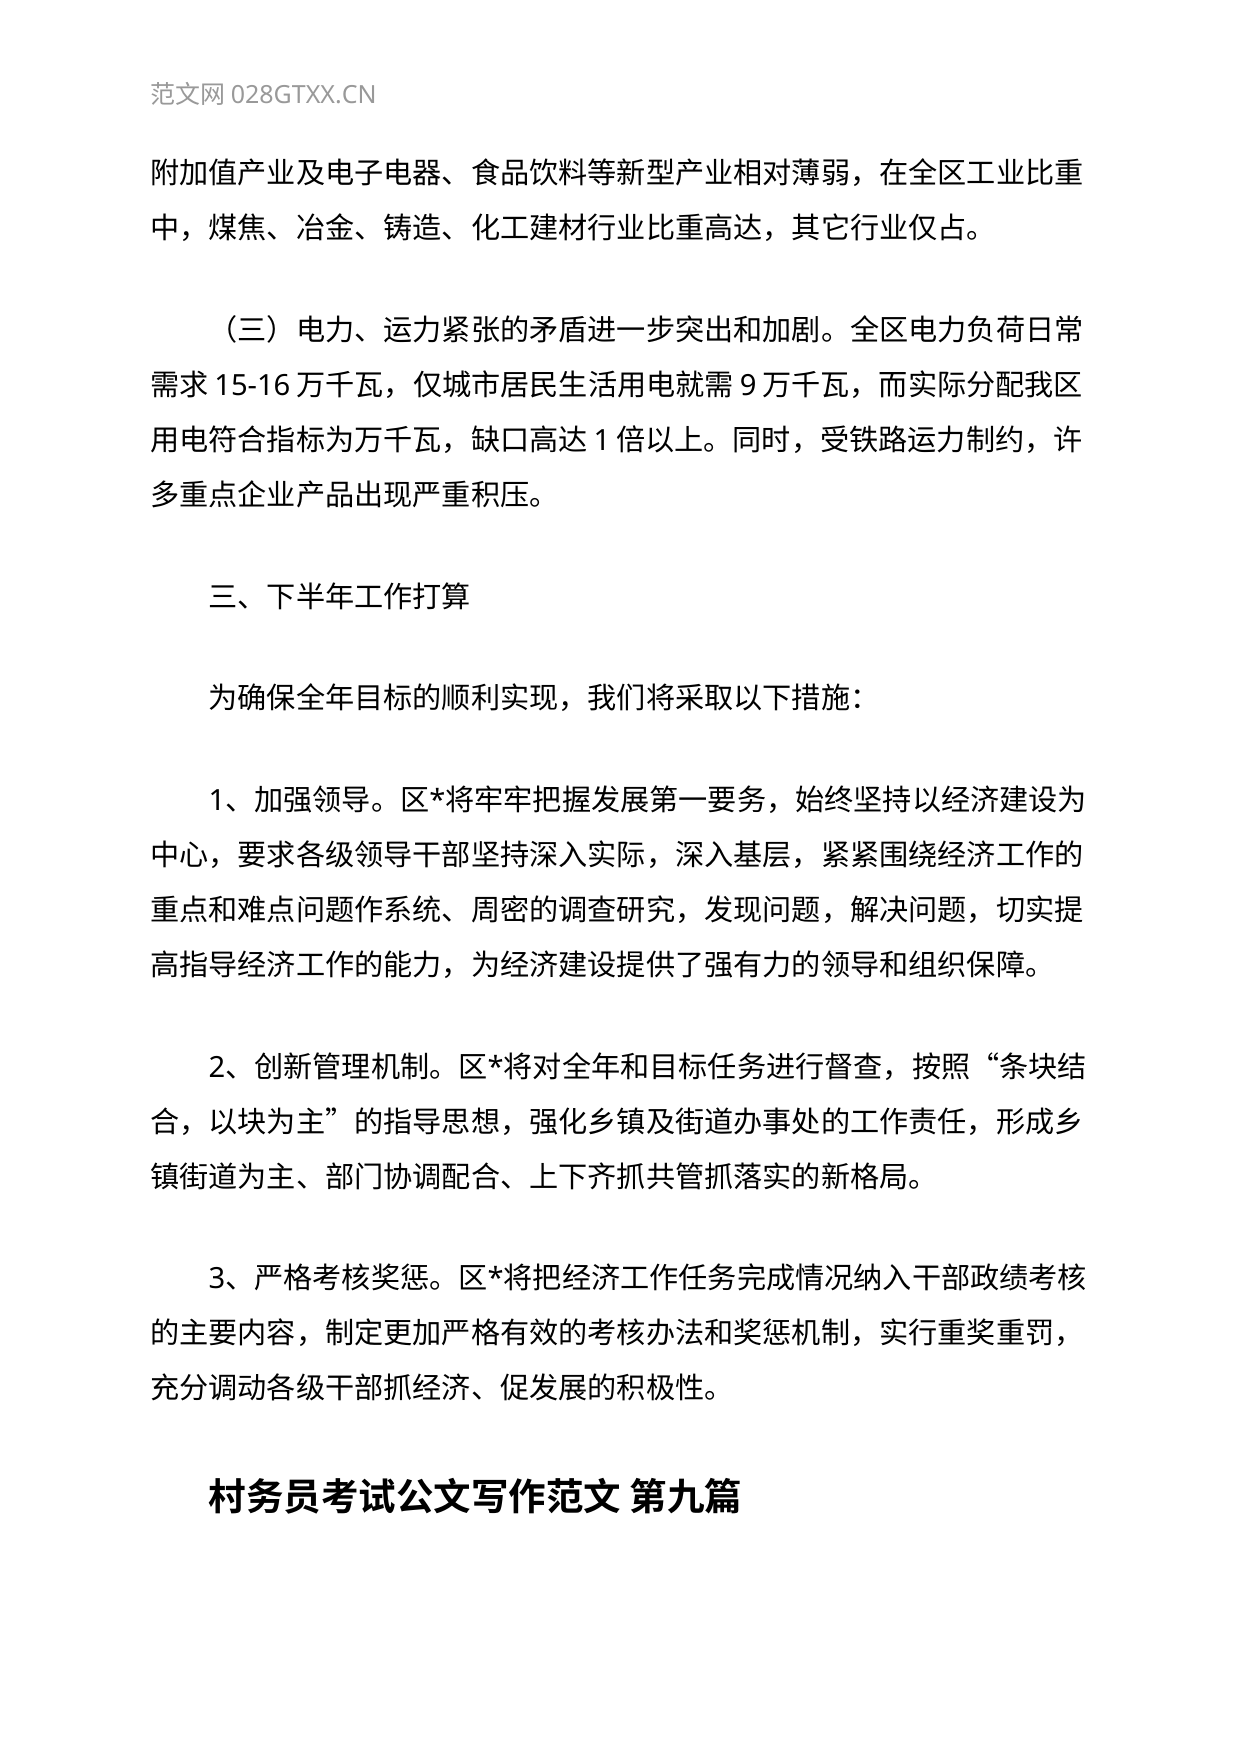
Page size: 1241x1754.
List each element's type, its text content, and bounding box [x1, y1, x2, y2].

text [150, 150, 1090, 247]
text 三、下半年工作打算 [150, 573, 1090, 616]
text 村务员考试公文写作范文 第九篇 [150, 1467, 1090, 1521]
text 为确保全年目标的顺利实现，我们将采取以下措施： [150, 675, 1090, 717]
text 1、加强领导。区*将牢牢把握发展第一要务，始终坚持以经济建设为中心，要求各级领导干部坚持深入实际，深入基层，紧紧围绕经济工作的重点和难点问题作系统、周密的调查研究，发现问题，解决问题，切实提高指导经济工作的能力，为经济建设提供了强有力的领导和组织保障。 [150, 777, 1090, 984]
text 3、严格考核奖惩。区*将把经济工作任务完成情况纳入干部政绩考核的主要内容，制定更加严格有效的考核办法和奖惩机制，实行重奖重罚，充分调动各级干部抓经济、促发展的积极性。 [150, 1255, 1090, 1407]
text （三）电力、运力紧张的矛盾进一步突出和加剧。全区电力负荷日常需求15-16万千瓦，仅城市居民生活用电就需9万千瓦，而实际分配我区用电符合指标为万千瓦，缺口高达1倍以上。同时，受铁路运力制约，许多重点企业产品出现严重积压。 [150, 307, 1090, 514]
text 2、创新管理机制。区*将对全年和目标任务进行督查，按照“条块结合，以块为主”的指导思想，强化乡镇及街道办事处的工作责任，形成乡镇街道为主、部门协调配合、上下齐抓共管抓落实的新格局。 [150, 1043, 1090, 1196]
